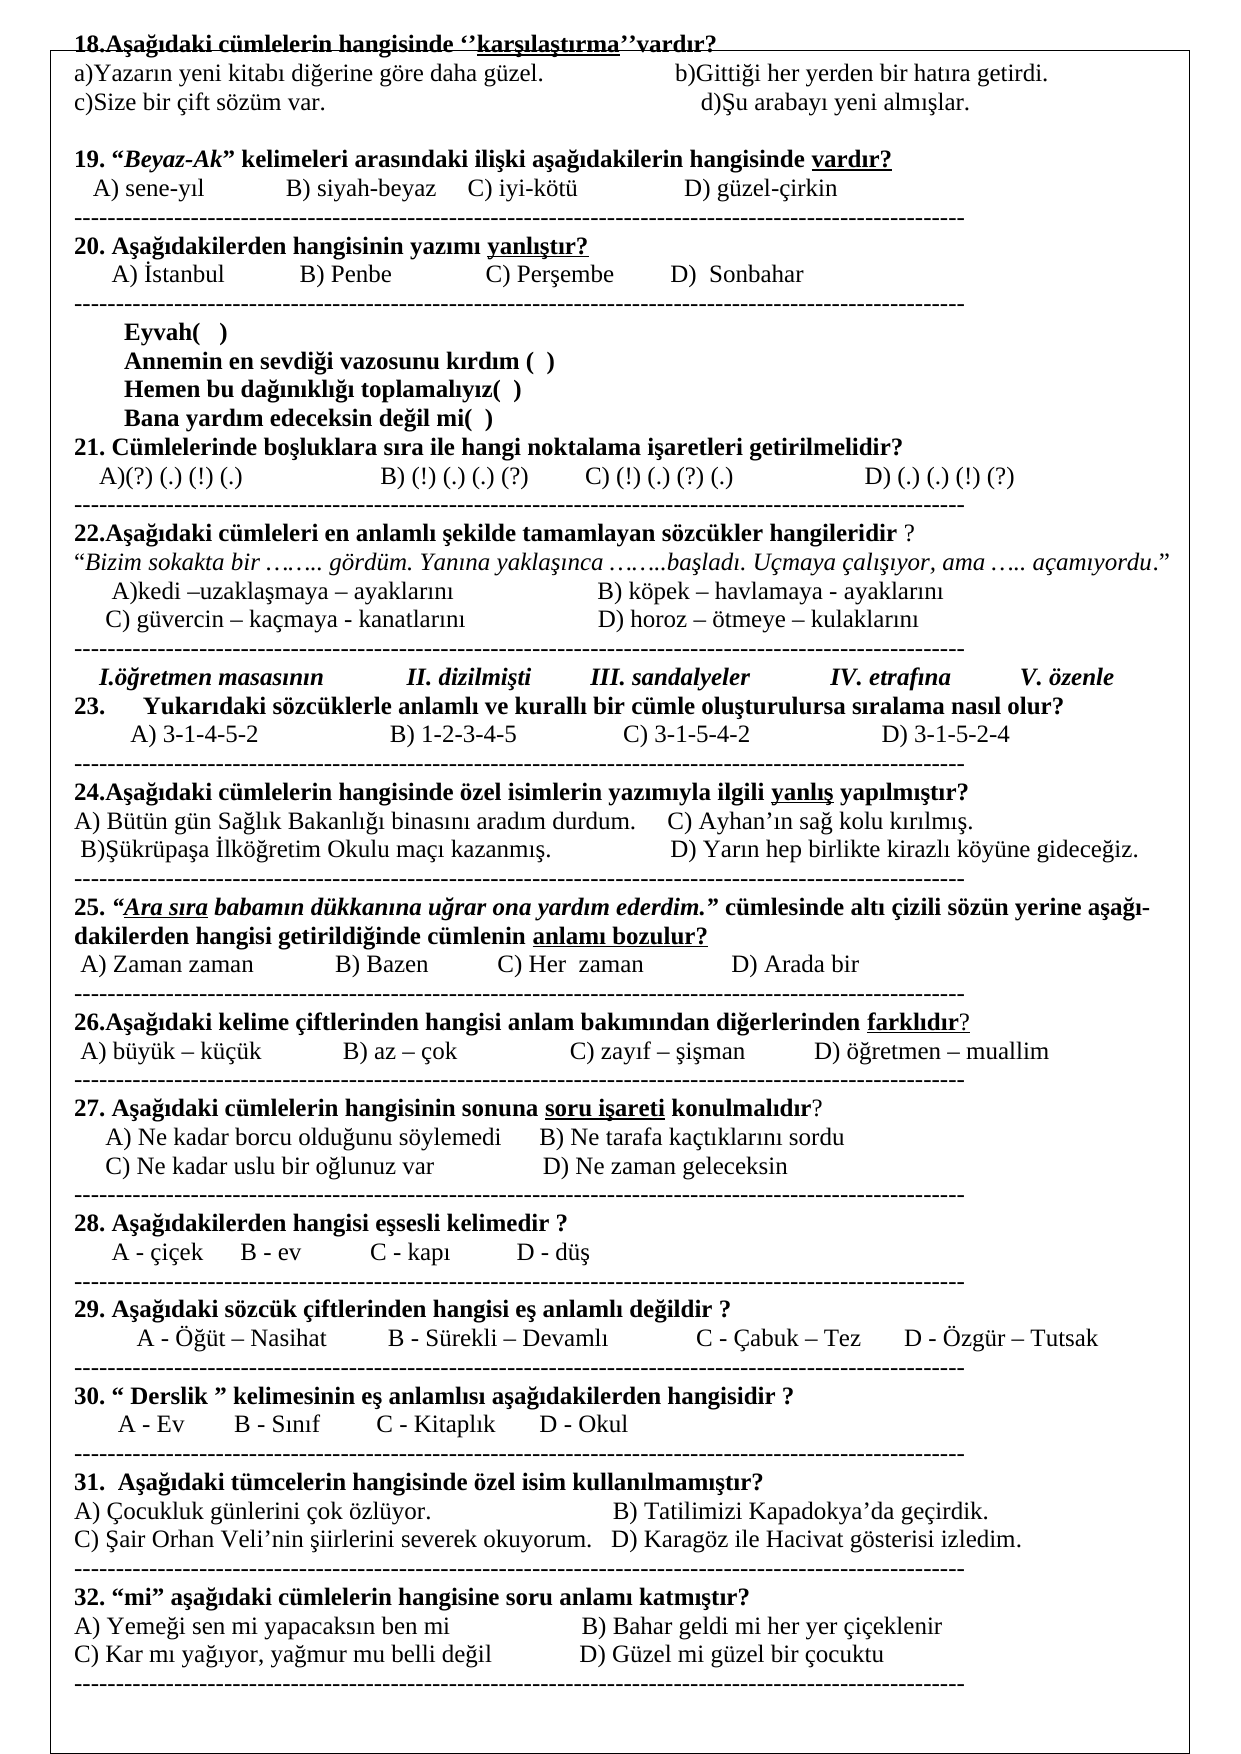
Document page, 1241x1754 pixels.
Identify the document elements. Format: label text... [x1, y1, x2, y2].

text 24.Aşağıdaki cümlelerin hangisinde özel isimlerin yazımıyla ilgili yanlış yapılmıştır? [74, 777, 1181, 806]
text A) sene-yıl B) siyah-beyaz C) iyi-kötü D) güzel-çirkin [74, 173, 1181, 202]
text ----------------------------------------------------------------------------------------------------------- [74, 1438, 1181, 1467]
text ----------------------------------------------------------------------------------------------------------- [74, 863, 1181, 892]
text ----------------------------------------------------------------------------------------------------------- [74, 1553, 1181, 1582]
text A) Ne kadar borcu olduğunu söylemedi B) Ne tarafa kaçtıklarını sordu [74, 1122, 1181, 1151]
text C) Ne kadar uslu bir oğlunuz var D) Ne zaman geleceksin [74, 1151, 1181, 1179]
text ----------------------------------------------------------------------------------------------------------- [74, 633, 1181, 662]
text 18.Aşağıdaki cümlelerin hangisinde ‘’karşılaştırma’’vardır? [74, 29, 1181, 50]
text A) Yemeği sen mi yapacaksın ben mi B) Bahar geldi mi her yer çiçeklenir [74, 1611, 1181, 1639]
text ----------------------------------------------------------------------------------------------------------- [74, 288, 1181, 317]
text A) büyük – küçük B) az – çok C) zayıf – şişman D) öğretmen – muallim [74, 1036, 1181, 1064]
text a)Yazarın yeni kitabı diğerine göre daha güzel. b)Gittiği her yerden bir hatıra getirdi. [74, 58, 1181, 87]
text A - çiçek B - ev C - kapı D - düş [74, 1237, 1181, 1266]
text C) Kar mı yağıyor, yağmur mu belli değil D) Güzel mi güzel bir çocuktu [74, 1639, 1181, 1668]
text Bana yardım edeceksin değil mi( ) [74, 403, 1181, 432]
text Annemin en sevdiği vazosunu kırdım ( ) [74, 346, 1181, 374]
text A)(?) (.) (!) (.) B) (!) (.) (.) (?) C) (!) (.) (?) (.) D) (.) (.) (!) (?) [74, 461, 1181, 489]
text ----------------------------------------------------------------------------------------------------------- [74, 489, 1181, 518]
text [74, 202, 1181, 231]
text ----------------------------------------------------------------------------------------------------------- [74, 1266, 1181, 1294]
text C) güvercin – kaçmaya - kanatlarını D) horoz – ötmeye – kulaklarını [74, 604, 1181, 633]
text 32. “mi” aşağıdaki cümlelerin hangisine soru anlamı katmıştır? [74, 1582, 1181, 1611]
text ----------------------------------------------------------------------------------------------------------- [74, 1352, 1181, 1381]
text A) Bütün gün Sağlık Bakanlığı binasını aradım durdum. C) Ayhan’ın sağ kolu kırılmış. [74, 806, 1181, 834]
text Eyvah( ) [74, 317, 1181, 346]
text ----------------------------------------------------------------------------------------------------------- [74, 978, 1181, 1007]
text I.öğretmen masasının II. dizilmişti III. sandalyeler IV. etrafına V. özenle [74, 662, 1181, 691]
text A) İstanbul B) Penbe C) Perşembe D) Sonbahar [74, 259, 1181, 288]
text A) 3-1-4-5-2 B) 1-2-3-4-5 C) 3-1-5-4-2 D) 3-1-5-2-4 [74, 719, 1181, 748]
text 25. “Ara sıra babamın dükkanına uğrar ona yardım ederdim.” cümlesinde altı çizili sözün yerine aşağı-dakilerden hangisi getirildiğinde cümlenin anlamı bozulur? [74, 892, 1181, 949]
text ----------------------------------------------------------------------------------------------------------- [74, 1064, 1181, 1093]
text B)Şükrüpaşa İlköğretim Okulu maçı kazanmış. D) Yarın hep birlikte kirazlı köyüne gideceğiz. [74, 834, 1181, 863]
text A) Zaman zaman B) Bazen C) Her zaman D) Arada bir [74, 949, 1181, 978]
text A - Öğüt – Nasihat B - Sürekli – Devamlı C - Çabuk – Tez D - Özgür – Tutsak [74, 1323, 1181, 1352]
text A)kedi –uzaklaşmaya – ayaklarını B) köpek – havlamaya - ayaklarını [74, 576, 1181, 604]
text “Bizim sokakta bir …….. gördüm. Yanına yaklaşınca ……..başladı. Uçmaya çalışıyor, ama ….. açamıyordu.” [74, 547, 1181, 576]
text C) Şair Orhan Veli’nin şiirlerini severek okuyorum. D) Karagöz ile Hacivat gösterisi izledim. [74, 1524, 1181, 1553]
text 27. Aşağıdaki cümlelerin hangisinin sonuna soru işareti konulmalıdır? [74, 1093, 1181, 1122]
text 20. Aşağıdakilerden hangisinin yazımı yanlıştır? [74, 231, 1181, 259]
text 28. Aşağıdakilerden hangisi eşsesli kelimedir ? [74, 1208, 1181, 1237]
text 26.Aşağıdaki kelime çiftlerinden hangisi anlam bakımından diğerlerinden farklıdır? [74, 1007, 1181, 1036]
text ----------------------------------------------------------------------------------------------------------- [74, 1668, 1181, 1697]
text 30. “ Derslik ” kelimesinin eş anlamlısı aşağıdakilerden hangisidir ? A - Ev B - Sınıf C - Kitaplık D - Okul [74, 1381, 1181, 1438]
text 19. “Beyaz-Ak” kelimeleri arasındaki ilişki aşağıdakilerin hangisinde vardır? [74, 144, 1181, 173]
text c)Size bir çift sözüm var. d)Şu arabayı yeni almışlar. [74, 87, 1181, 116]
text 31. Aşağıdaki tümcelerin hangisinde özel isim kullanılmamıştır? [74, 1467, 1181, 1496]
text 22.Aşağıdaki cümleleri en anlamlı şekilde tamamlayan sözcükler hangileridir ? [74, 518, 1181, 547]
text ----------------------------------------------------------------------------------------------------------- [74, 748, 1181, 777]
text 21. Cümlelerinde boşluklara sıra ile hangi noktalama işaretleri getirilmelidir? [74, 432, 1181, 461]
text Hemen bu dağınıklığı toplamalıyız( ) [74, 374, 1181, 403]
text 23. Yukarıdaki sözcüklerle anlamlı ve kurallı bir cümle oluşturulursa sıralama nasıl olur? [74, 691, 1181, 719]
text 29. Aşağıdaki sözcük çiftlerinden hangisi eş anlamlı değildir ? [74, 1294, 1181, 1323]
text A) Çocukluk günlerini çok özlüyor. B) Tatilimizi Kapadokya’da geçirdik. [74, 1496, 1181, 1524]
text ----------------------------------------------------------------------------------------------------------- [74, 1179, 1181, 1208]
